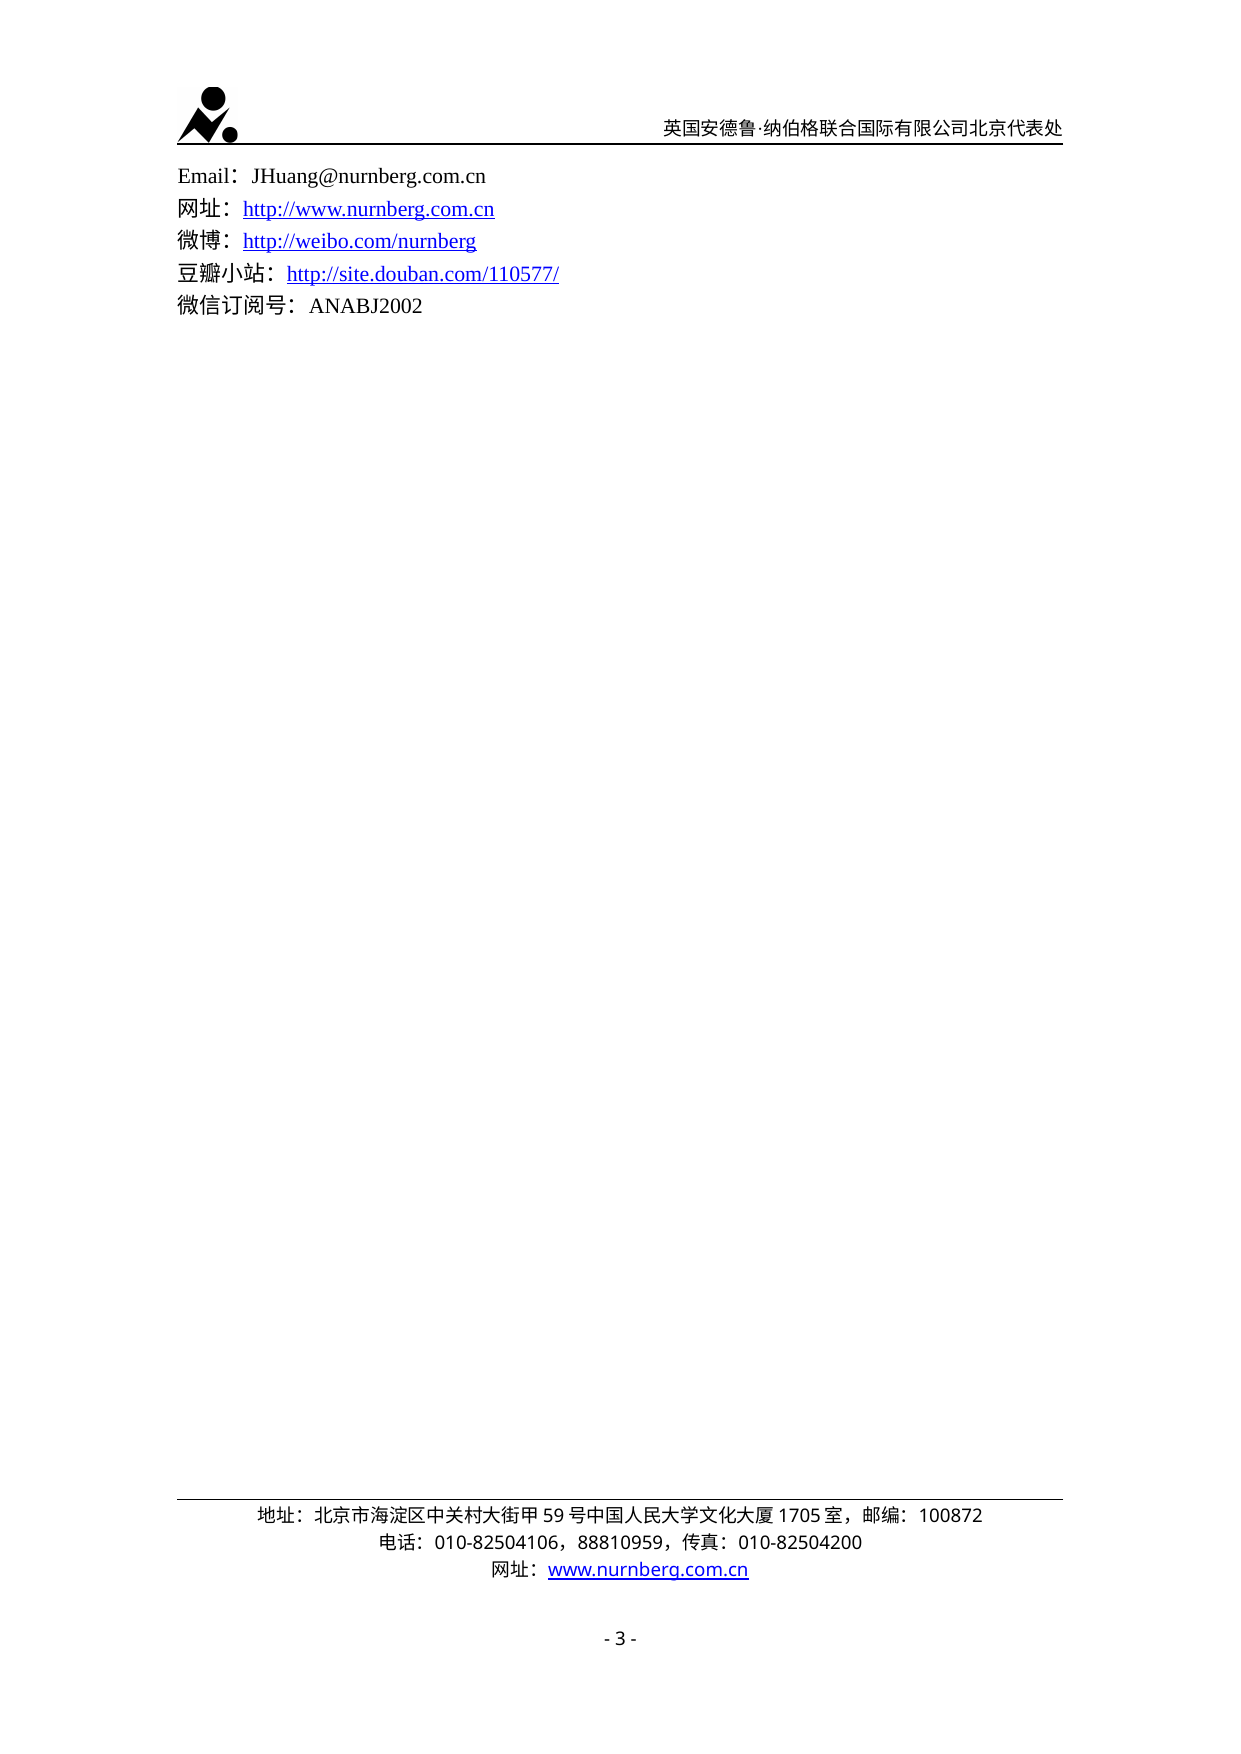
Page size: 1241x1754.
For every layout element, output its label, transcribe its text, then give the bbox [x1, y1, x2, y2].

text Email：JHuang@nurnberg.com.cn [177, 158, 1063, 190]
text 豆瓣小站：http://site.douban.com/110577/ [177, 255, 1063, 288]
text 网址：http://www.nurnberg.com.cn [177, 190, 1063, 223]
picture [177, 87, 238, 143]
text 微信订阅号：ANABJ2002 [177, 288, 1063, 320]
text 微博：http://weibo.com/nurnberg [177, 223, 1063, 255]
